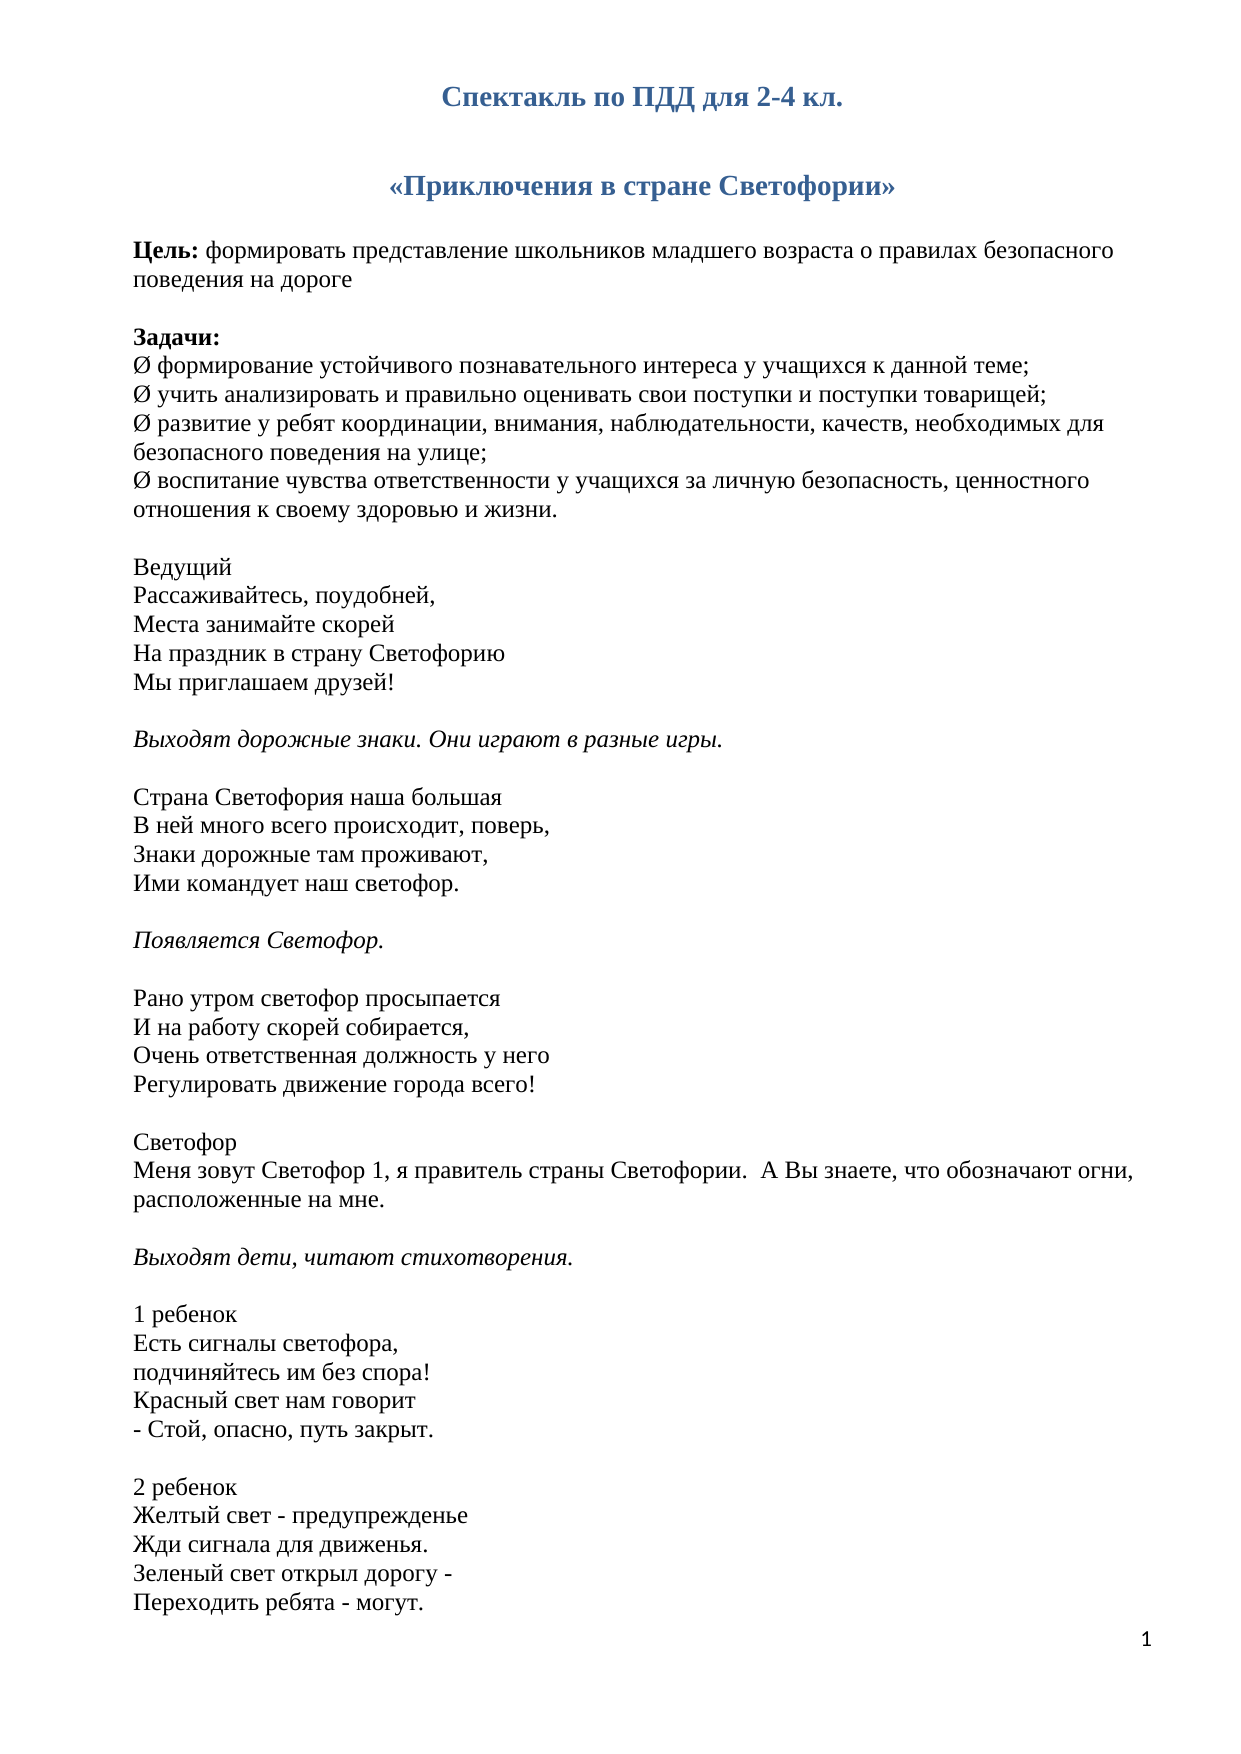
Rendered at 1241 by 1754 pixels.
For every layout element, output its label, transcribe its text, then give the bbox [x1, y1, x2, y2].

text Ø формирование устойчивого познавательного интереса у учащихся к данной теме; [133, 350, 1152, 379]
text Цель: формировать представление школьников младшего возраста о правилах безопасного поведения на дороге [133, 235, 1152, 293]
text Зеленый свет открыл дорогу - [133, 1558, 1152, 1587]
text Выходят дорожные знаки. Они играют в разные игры. [133, 724, 1152, 753]
text Светофор [133, 1127, 1152, 1155]
text На праздник в страну Светофорию [133, 638, 1152, 667]
text Появляется Светофор. [133, 925, 1152, 954]
text Красный свет нам говорит [133, 1385, 1152, 1414]
text В ней много всего происходит, поверь, [133, 810, 1152, 839]
text Рассаживайтесь, поудобней, [133, 580, 1152, 609]
text Ведущий [133, 552, 1152, 580]
text подчиняйтесь им без спора! [133, 1357, 1152, 1385]
text Желтый свет - предупрежденье [133, 1500, 1152, 1529]
text Задачи: [133, 322, 1152, 350]
text - Стой, опасно, путь закрыт. [133, 1414, 1152, 1443]
subtitle Спектакль по ПДД для 2-4 кл. [133, 79, 1152, 113]
text Выходят дети, читают стихотворения. [133, 1242, 1152, 1270]
text Регулировать движение города всего! [133, 1069, 1152, 1098]
text Меня зовут Светофор 1, я правитель страны Светофории. А Вы знаете, что обозначают огни, расположенные на мне. [133, 1155, 1152, 1213]
text Есть сигналы светофора, [133, 1328, 1152, 1357]
subtitle «Приключения в стране Светофории» [133, 168, 1152, 202]
text Переходить ребята - могут. [133, 1587, 1152, 1615]
text Мы приглашаем друзей! [133, 667, 1152, 695]
text Ø развитие у ребят координации, внимания, наблюдательности, качеств, необходимых для безопасного поведения на улице; [133, 408, 1152, 465]
text Рано утром светофор просыпается [133, 983, 1152, 1012]
text Места занимайте скорей [133, 609, 1152, 638]
text И на работу скорей собирается, [133, 1012, 1152, 1040]
text 2 ребенок [133, 1472, 1152, 1500]
text Страна Светофория наша большая [133, 782, 1152, 810]
text Очень ответственная должность у него [133, 1040, 1152, 1069]
text Жди сигнала для движенья. [133, 1529, 1152, 1558]
text Ими командует наш светофор. [133, 868, 1152, 897]
text Ø учить анализировать и правильно оценивать свои поступки и поступки товарищей; [133, 379, 1152, 408]
text Ø воспитание чувства ответственности у учащихся за личную безопасность, ценностного отношения к своему здоровью и жизни. [133, 465, 1152, 523]
text 1 ребенок [133, 1299, 1152, 1328]
text Знаки дорожные там проживают, [133, 839, 1152, 868]
